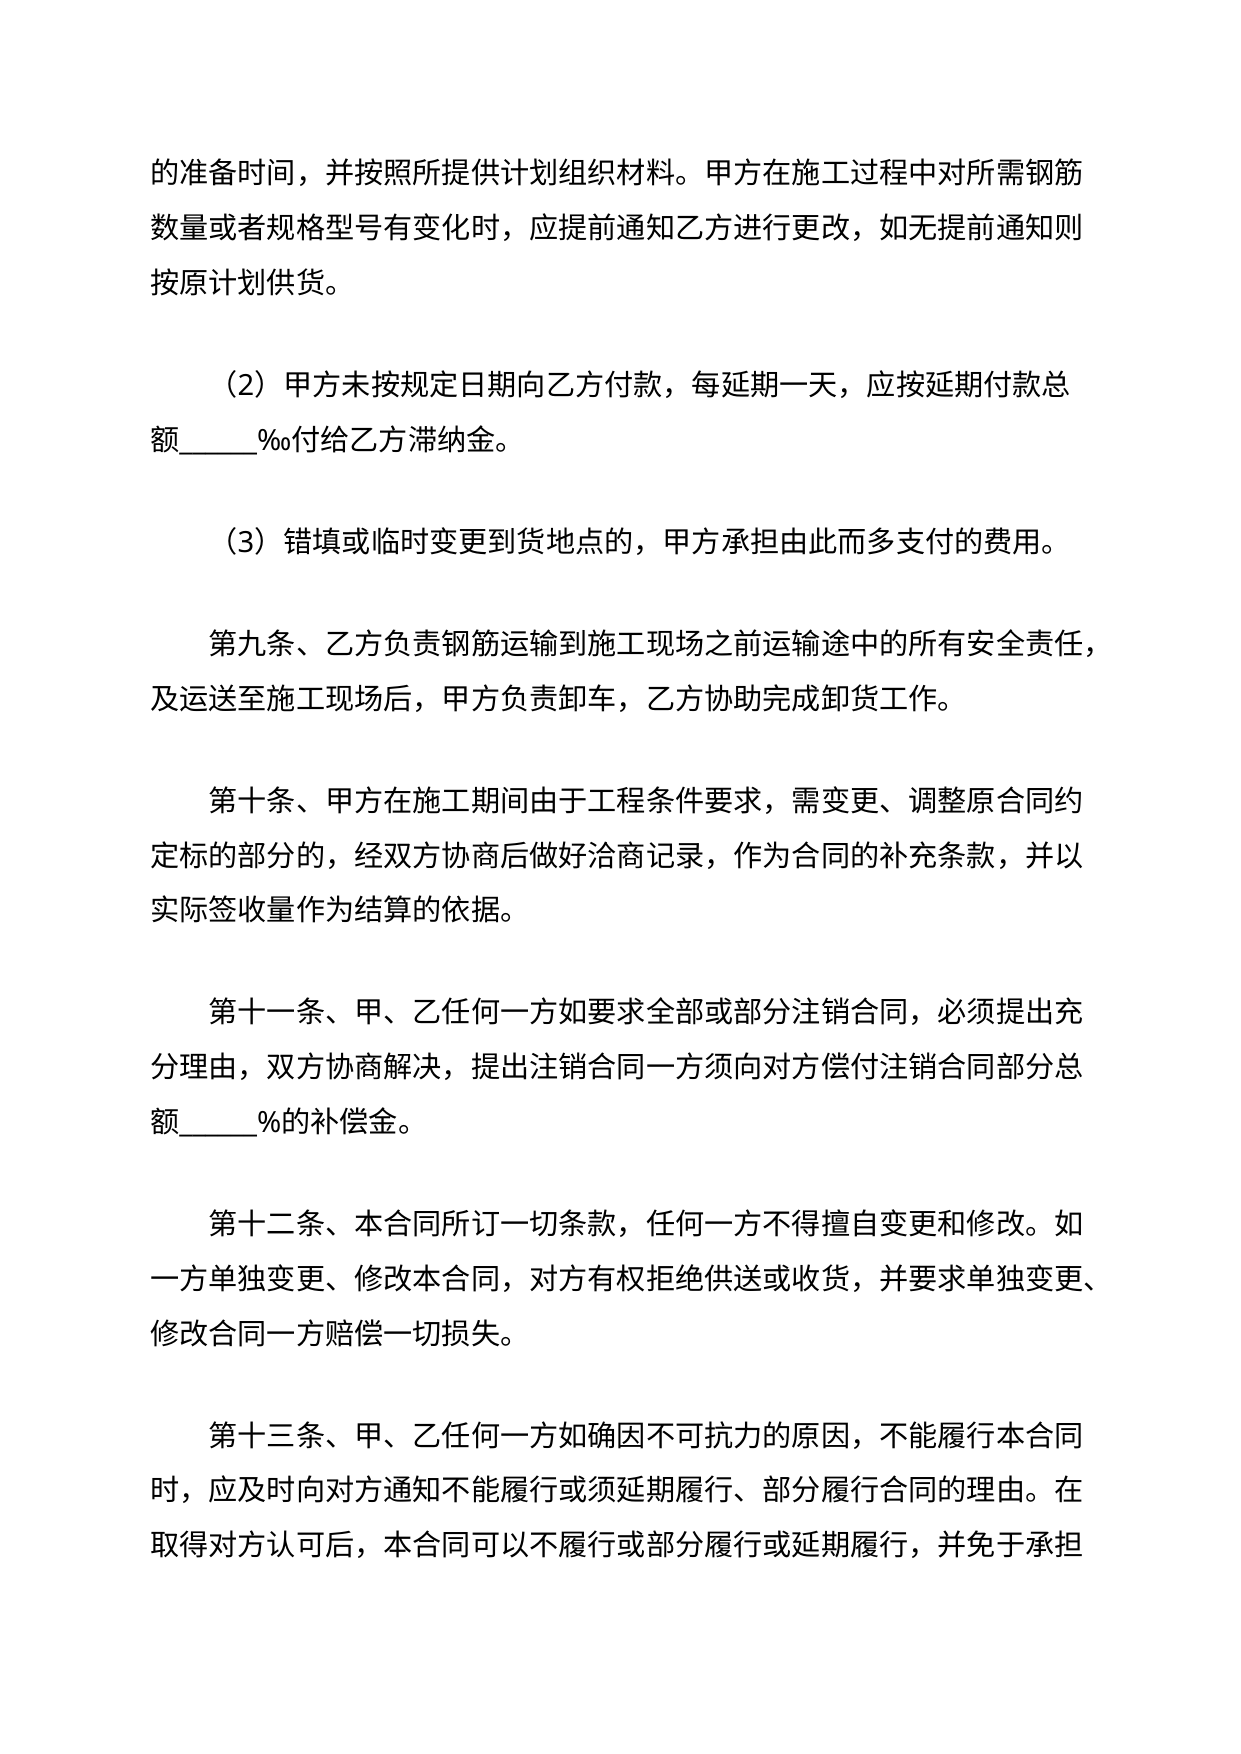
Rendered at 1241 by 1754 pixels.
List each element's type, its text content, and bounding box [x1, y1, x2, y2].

text （2）甲方未按规定日期向乙方付款，每延期一天，应按延期付款总额______‰付给乙方滞纳金。 [150, 362, 1090, 459]
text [150, 150, 1090, 302]
text 第十二条、本合同所订一切条款，任何一方不得擅自变更和修改。如一方单独变更、修改本合同，对方有权拒绝供送或收货，并要求单独变更、修改合同一方赔偿一切损失。 [150, 1201, 1090, 1353]
text （3）错填或临时变更到货地点的，甲方承担由此而多支付的费用。 [150, 518, 1090, 561]
text 第十条、甲方在施工期间由于工程条件要求，需变更、调整原合同约定标的部分的，经双方协商后做好洽商记录，作为合同的补充条款，并以实际签收量作为结算的依据。 [150, 777, 1090, 929]
text 第九条、乙方负责钢筋运输到施工现场之前运输途中的所有安全责任，及运送至施工现场后，甲方负责卸车，乙方协助完成卸货工作。 [150, 621, 1090, 718]
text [150, 1412, 1090, 1564]
text 第十一条、甲、乙任何一方如要求全部或部分注销合同，必须提出充分理由，双方协商解决，提出注销合同一方须向对方偿付注销合同部分总额______%的补偿金。 [150, 989, 1090, 1141]
